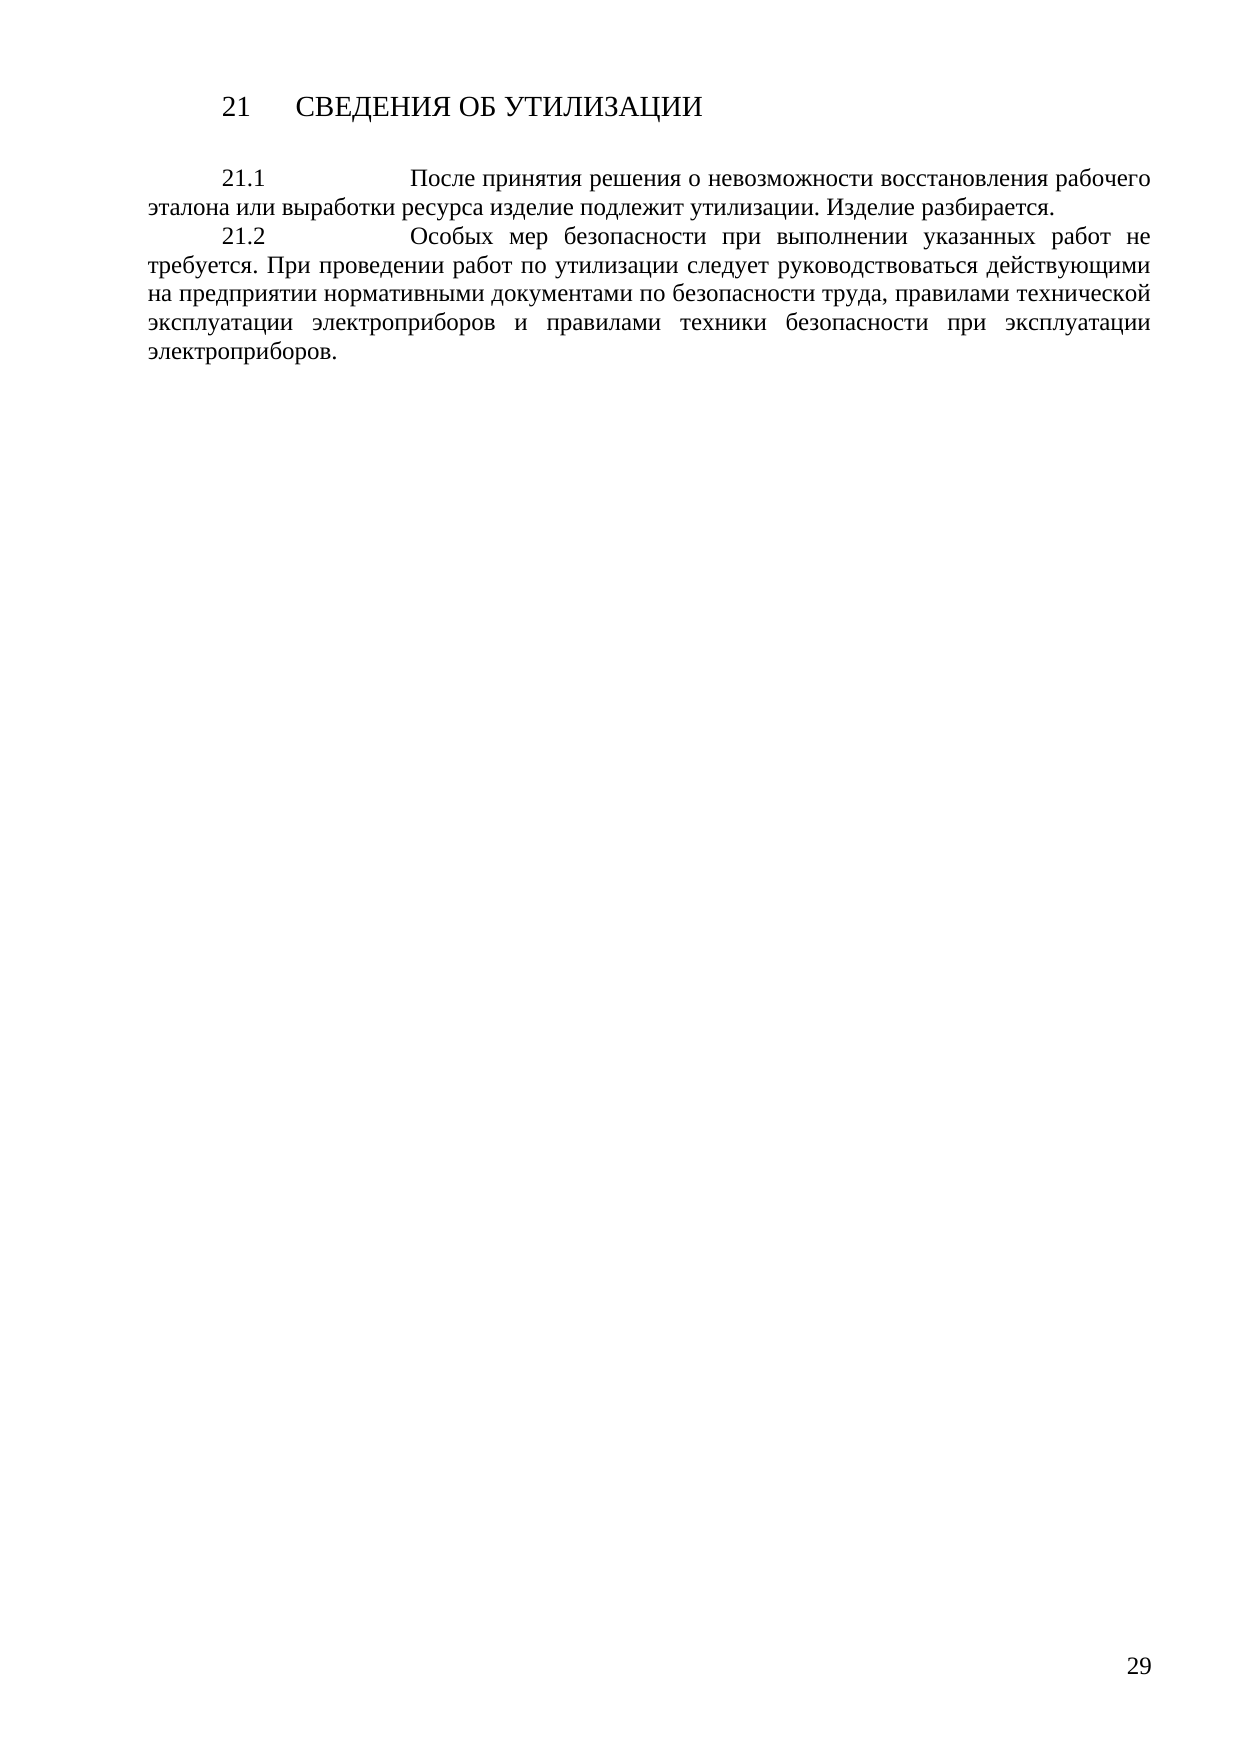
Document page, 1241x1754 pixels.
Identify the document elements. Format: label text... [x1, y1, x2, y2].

subtitle СВЕДЕНИЯ ОБ УТИЛИЗАЦИИ [148, 89, 1152, 122]
list Особых мер безопасности при выполнении указанных работ не требуется. При проведении работ по утилизации следует руководствоваться действующими на предприятии нормативными документами по безопасности труда, правилами технической эксплуатации электроприборов и правилами техники безопасности при эксплуатации электроприборов. [148, 221, 1152, 365]
list После принятия решения о невозможности восстановления рабочего эталона или выработки ресурса изделие подлежит утилизации. Изделие разбирается. [148, 163, 1152, 221]
